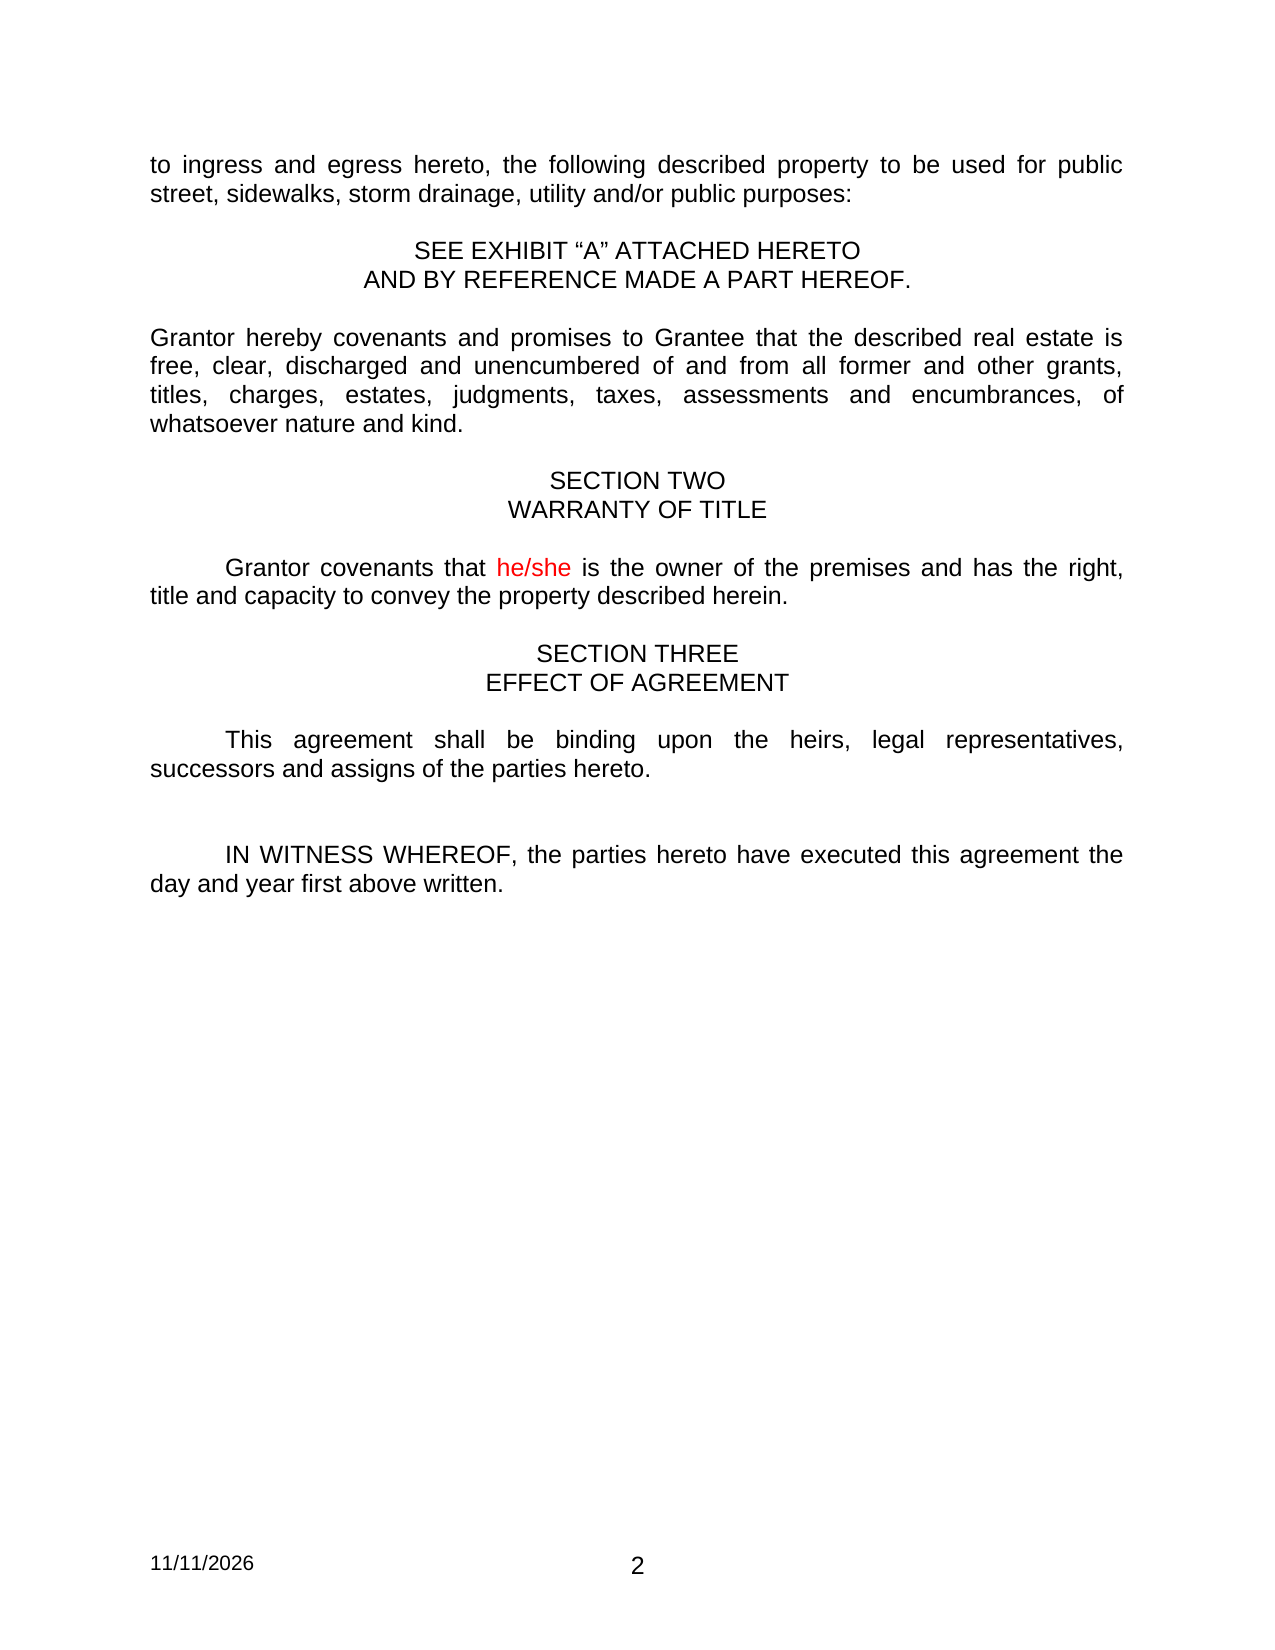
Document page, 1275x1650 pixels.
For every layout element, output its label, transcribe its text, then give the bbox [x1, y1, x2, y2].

text IN WITNESS WHEREOF, the parties hereto have executed this agreement the day and year first above written. [150, 840, 1125, 897]
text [150, 150, 1125, 207]
text SECTION TWO [150, 466, 1125, 495]
text WARRANTY OF TITLE [150, 495, 1125, 524]
text SECTION THREE [150, 639, 1125, 667]
text EFFECT OF AGREEMENT [150, 667, 1125, 696]
text Grantor covenants that he/she is the owner of the premises and has the right, title and capacity to convey the property described herein. [150, 552, 1125, 610]
text SEE EXHIBIT “A” ATTACHED HERETO [150, 236, 1125, 265]
text Grantor hereby covenants and promises to Grantee that the described real estate is free, clear, discharged and unencumbered of and from all former and other grants, titles, charges, estates, judgments, taxes, assessments and encumbrances, of whatsoever nature and kind. [150, 322, 1125, 437]
text AND BY REFERENCE MADE A PART HEREOF. [150, 265, 1125, 294]
text This agreement shall be binding upon the heirs, legal representatives, successors and assigns of the parties hereto. [150, 725, 1125, 782]
